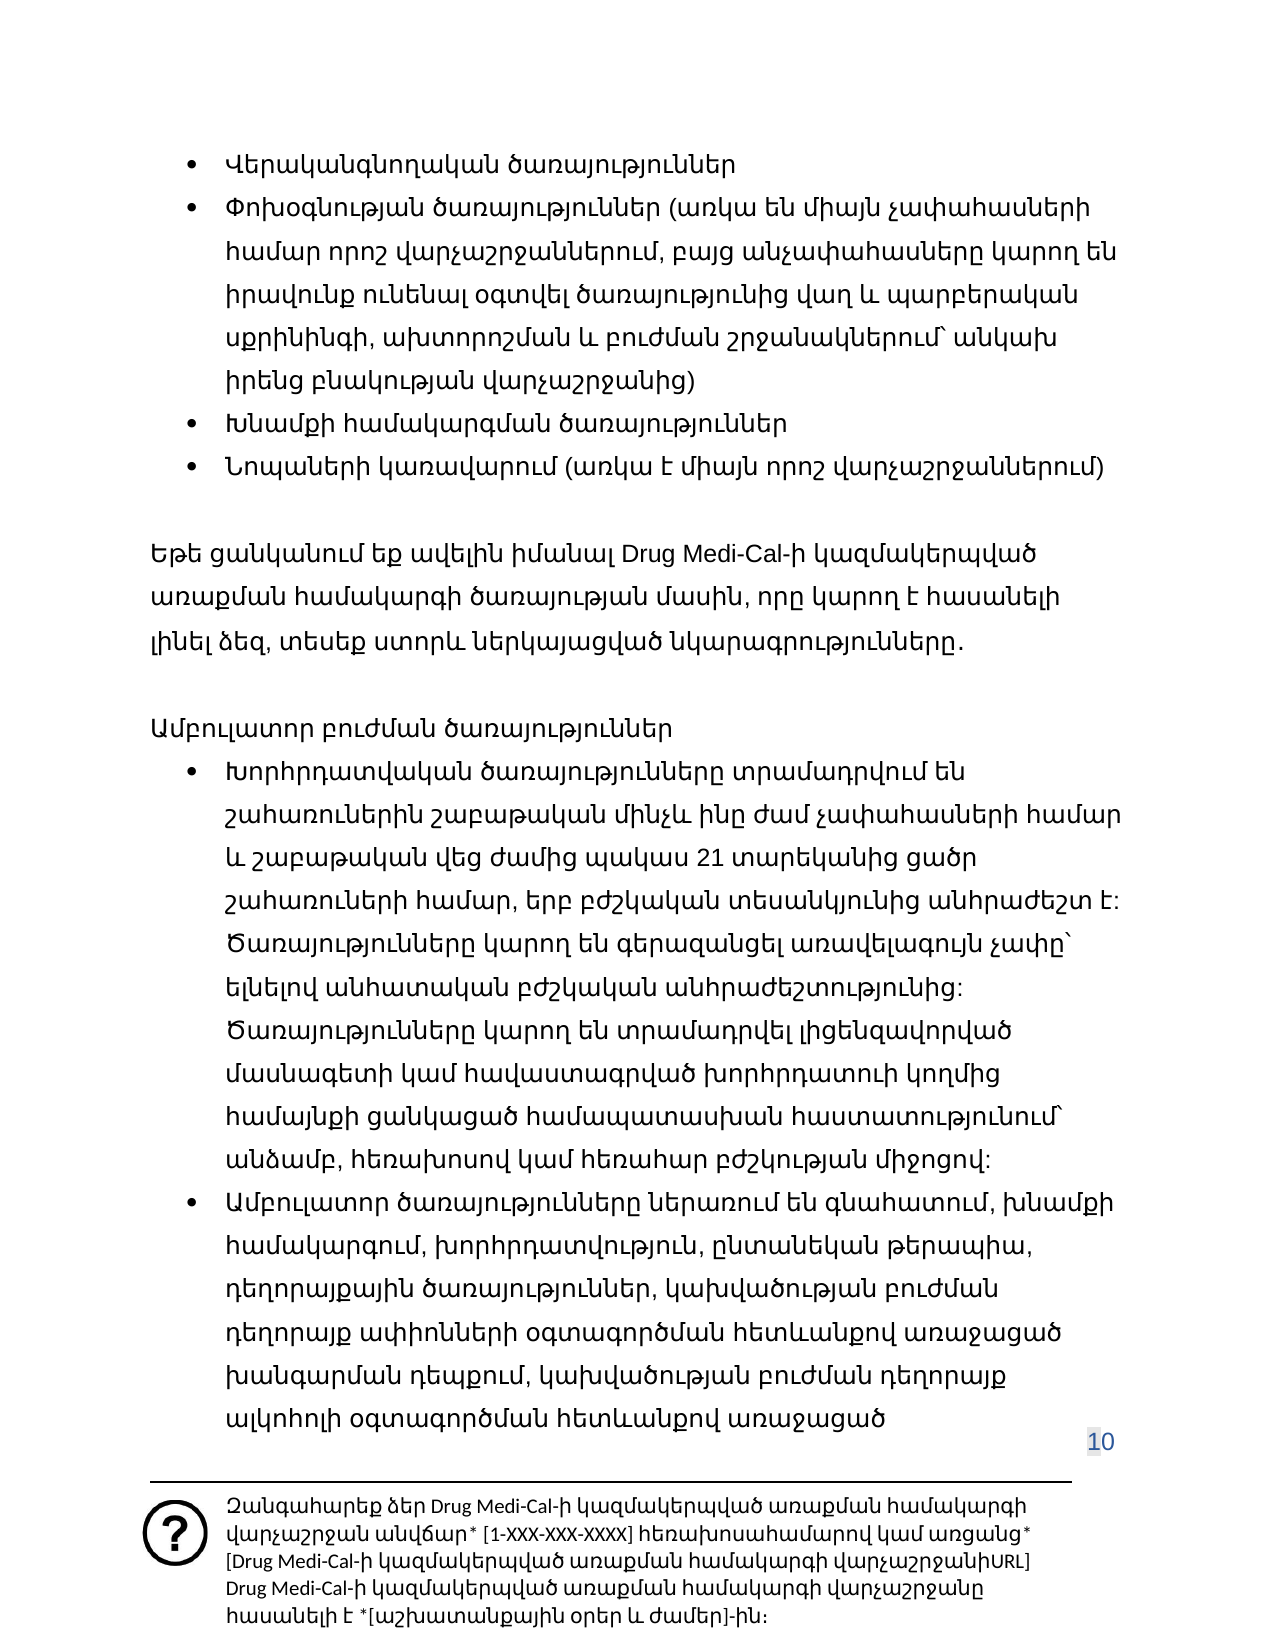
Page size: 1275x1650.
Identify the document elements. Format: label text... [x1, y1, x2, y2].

text Եթե ցանկանում եք ավելին իմանալ Drug Medi-Cal-ի կազմակերպված առաքման համակարգի ծառայության մասին, որը կարող է հասանելի լինել ձեզ, տեսեք ստորև ներկայացված նկարագրությունները․ [150, 538, 1125, 656]
list Խնամքի համակարգման ծառայություններ [187, 409, 1125, 438]
list Նոպաների կառավարում (առկա է միայն որոշ վարչաշրջաններում) [187, 452, 1125, 481]
list Վերականգնողական ծառայություններ [187, 150, 1125, 179]
list Խորհրդատվական ծառայությունները տրամադրվում են շահառուներին շաբաթական մինչև ինը ժամ չափահասների համար և շաբաթական վեց ժամից պակաս 21 տարեկանից ցածր շահառուների համար, երբ բժշկական տեսանկյունից անհրաժեշտ է: Ծառայությունները կարող են գերազանցել առավելագույն չափը՝ ելնելով անհատական բժշկական անհրաժեշտությունից: Ծառայությունները կարող են տրամադրվել լիցենզավորված մասնագետի կամ հավաստագրված խորհրդատուի կողմից համայնքի ցանկացած համապատասխան հաստատությունում՝ անձամբ, հեռախոսով կամ հեռահար բժշկության միջոցով: [187, 757, 1125, 1174]
picture [142, 1500, 208, 1566]
text Ամբուլատոր բուժման ծառայություններ [150, 714, 1125, 742]
list Փոխօգնության ծառայություններ (առկա են միայն չափահասների համար որոշ վարչաշրջաններում, բայց անչափահասները կարող են իրավունք ունենալ օգտվել ծառայությունից վաղ և պարբերական սքրինինգի, ախտորոշման և բուժման շրջանակներում՝ անկախ իրենց բնակության վարչաշրջանից) [187, 193, 1125, 394]
